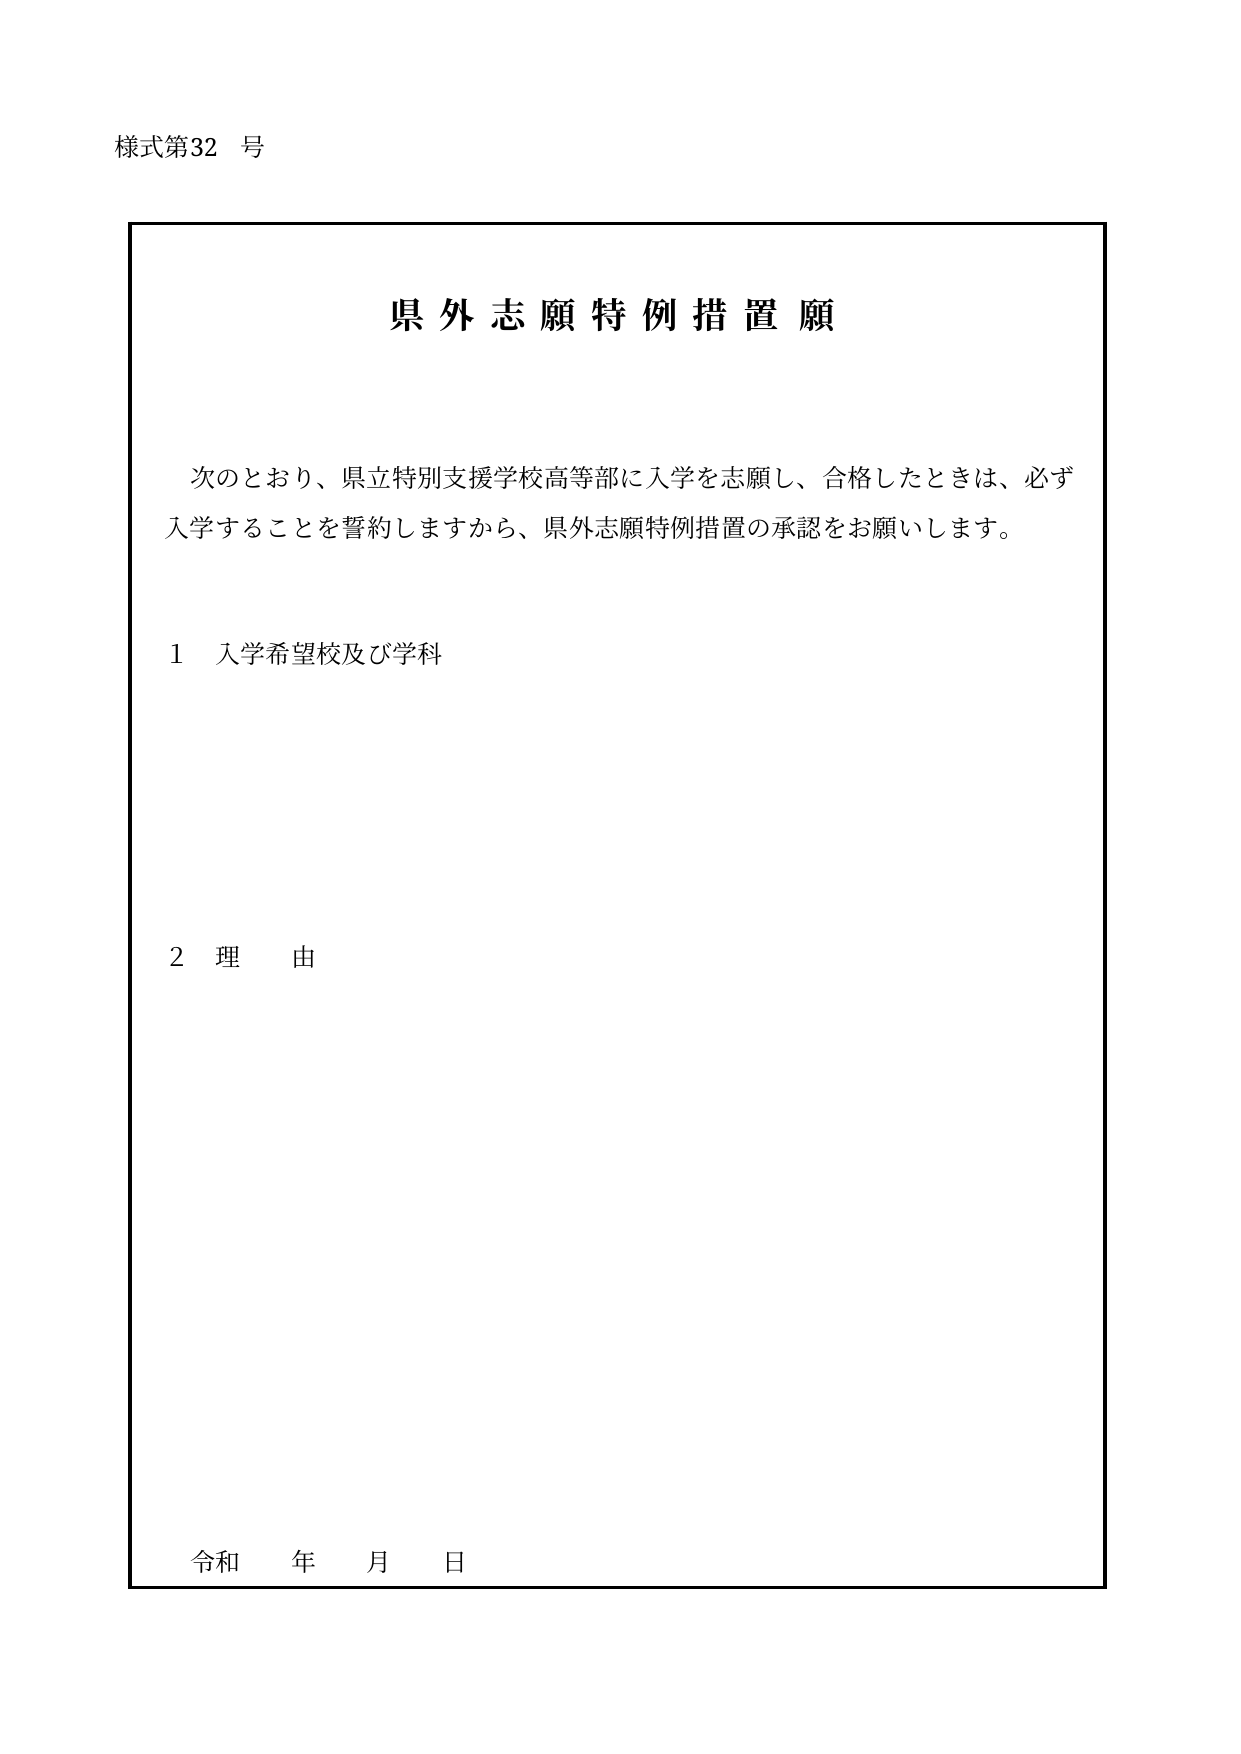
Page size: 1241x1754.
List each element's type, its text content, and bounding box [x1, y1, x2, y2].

table_header 県外志願特例措置願 次のとおり、県立特別支援学校高等部に入学を志願し、合格したときは、必ず 入学することを誓約しますから、県外志願特例措置の承認をお願いします。 １ 入学希望校及び学科 ２ 理 由 令和 年 月 日 志願者 出身学校名 氏名 保護者 現住所 氏名 志願者との続柄 電話 出身学校長 氏名 印 徳島県教育委員会教育長 殿 [132, 225, 1103, 1586]
text 様式第32号 [114, 121, 1126, 171]
